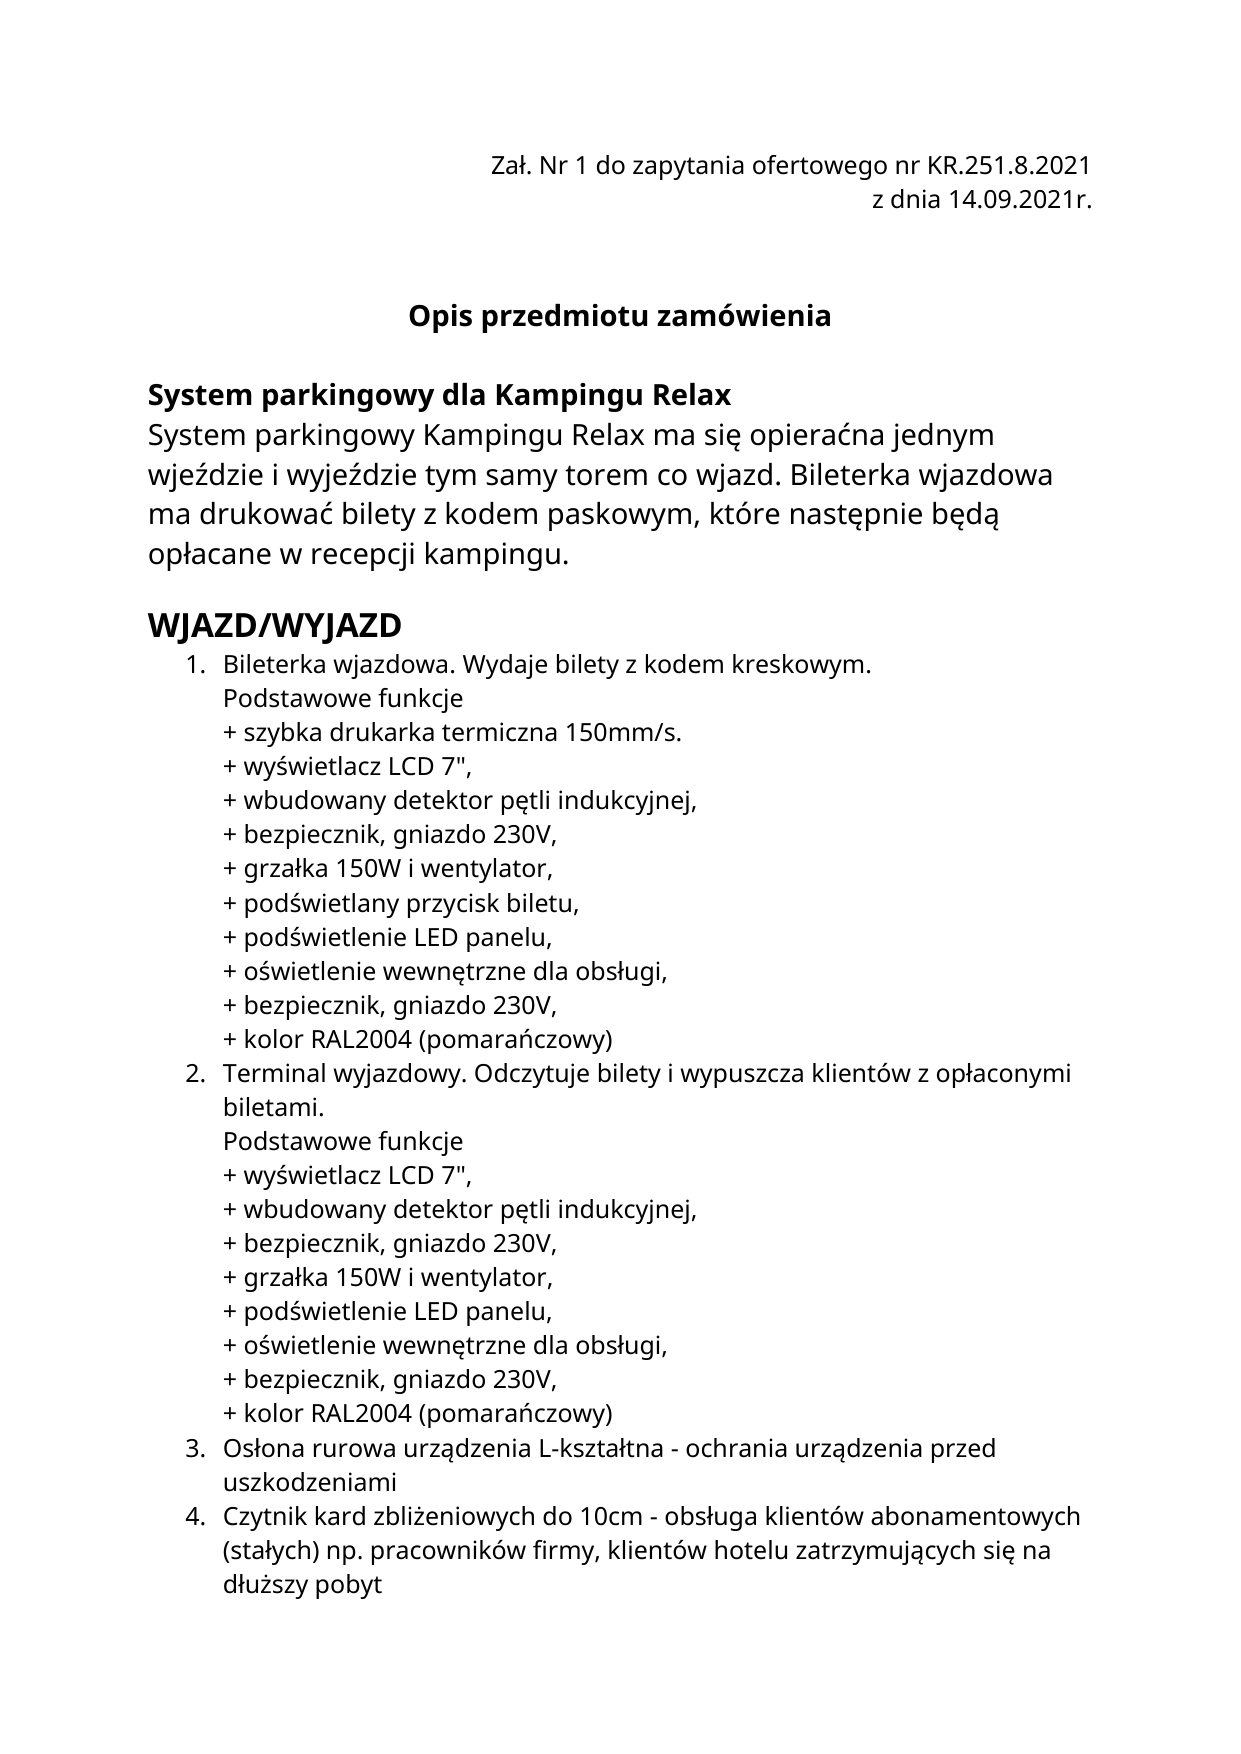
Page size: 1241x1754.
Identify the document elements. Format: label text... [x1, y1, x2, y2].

list Podstawowe funkcje [223, 681, 1093, 715]
list + oświetlenie wewnętrzne dla obsługi, [223, 953, 1093, 987]
text Zał. Nr 1 do zapytania ofertowego nr KR.251.8.2021 [148, 148, 1093, 182]
list + wyświetlacz LCD 7", [223, 749, 1093, 783]
list + podświetlany przycisk biletu, [223, 885, 1093, 919]
text Opis przedmiotu zamówienia [148, 295, 1093, 335]
list + oświetlenie wewnętrzne dla obsługi, [223, 1328, 1093, 1362]
list Podstawowe funkcje [223, 1124, 1093, 1158]
list + grzałka 150W i wentylator, [223, 1260, 1093, 1294]
list + bezpiecznik, gniazdo 230V, [223, 1362, 1093, 1396]
list Terminal wyjazdowy. Odczytuje bilety i wypuszcza klientów z opłaconymi biletami. [185, 1056, 1093, 1124]
text z dnia 14.09.2021r. [148, 182, 1093, 216]
list + kolor RAL2004 (pomarańczowy) [223, 1396, 1093, 1430]
list + wbudowany detektor pętli indukcyjnej, [223, 1192, 1093, 1226]
list + grzałka 150W i wentylator, [223, 851, 1093, 885]
list Bileterka wjazdowa. Wydaje bilety z kodem kreskowym. [185, 647, 1093, 681]
list + bezpiecznik, gniazdo 230V, [223, 1226, 1093, 1260]
text System parkingowy Kampingu Relax ma się opieraćna jednym wjeździe i wyjeździe tym samy torem co wjazd. Bileterka wjazdowa ma drukować bilety z kodem paskowym, które następnie będą opłacane w recepcji kampingu. [148, 414, 1093, 573]
list + kolor RAL2004 (pomarańczowy) [223, 1021, 1093, 1056]
list + podświetlenie LED panelu, [223, 919, 1093, 953]
text System parkingowy dla Kampingu Relax [148, 374, 1093, 414]
list Osłona rurowa urządzenia L-kształtna - ochrania urządzenia przed uszkodzeniami [185, 1430, 1093, 1498]
text WJAZD/WYJAZD [148, 601, 1093, 647]
list + bezpiecznik, gniazdo 230V, [223, 987, 1093, 1021]
list + wbudowany detektor pętli indukcyjnej, [223, 783, 1093, 817]
list + szybka drukarka termiczna 150mm/s. [223, 715, 1093, 749]
list + bezpiecznik, gniazdo 230V, [223, 817, 1093, 851]
list + podświetlenie LED panelu, [223, 1294, 1093, 1328]
list + wyświetlacz LCD 7", [223, 1158, 1093, 1192]
list Czytnik kard zbliżeniowych do 10cm - obsługa klientów abonamentowych (stałych) np. pracowników firmy, klientów hotelu zatrzymujących się na dłuższy pobyt [185, 1498, 1093, 1601]
